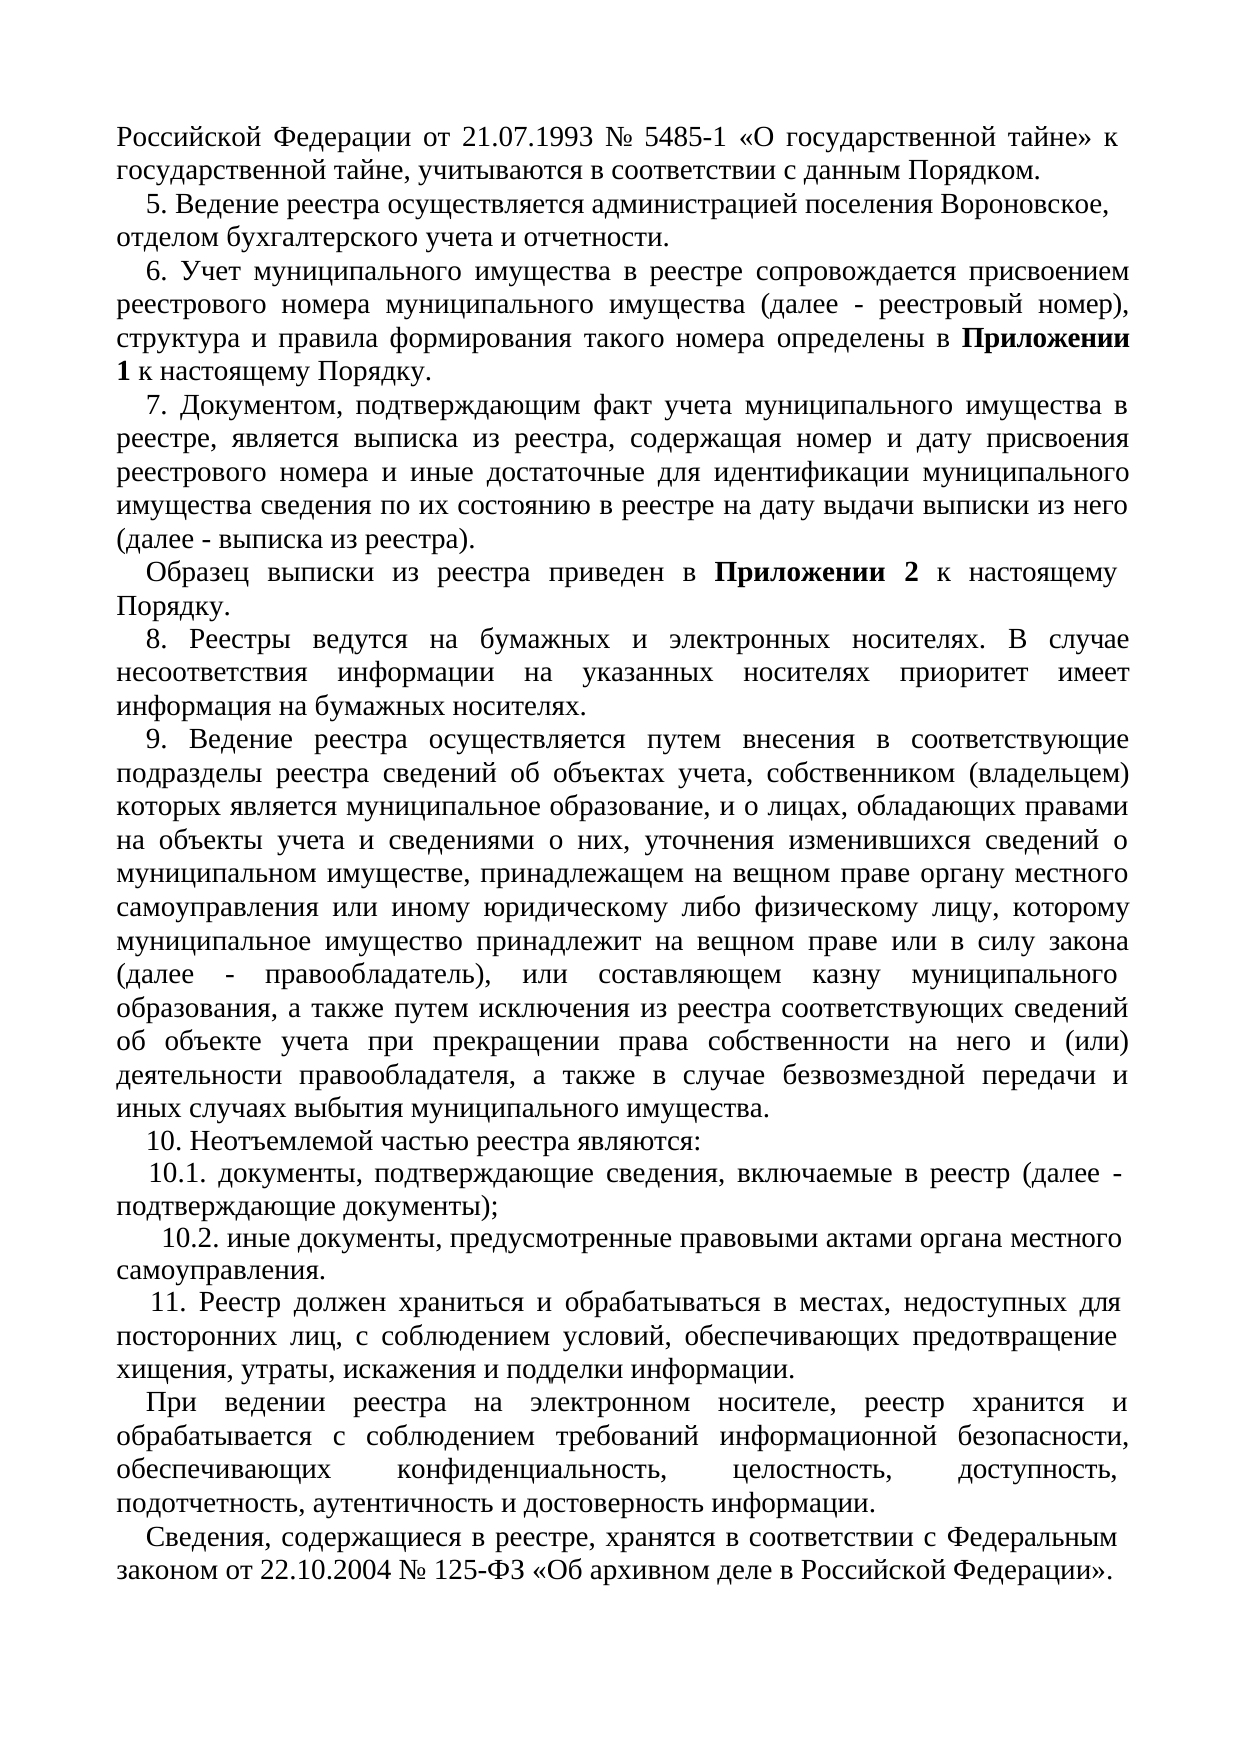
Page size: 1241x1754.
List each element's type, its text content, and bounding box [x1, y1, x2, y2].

text Российской Федерации от 21.07.1993 № 5485-1 «О государственной тайне» к государственной тайне, учитываются в соответствии с данным Порядком. [116, 119, 1130, 187]
text 11. Реестр должен храниться и обрабатываться в местах, недоступных для [137, 1286, 1121, 1318]
text 7. Документом, подтверждающим факт учета муниципального имущества в реестре, является выписка из реестра, содержащая номер и дату присвоения реестрового номера и иные достаточные для идентификации муниципального имущества сведения по их состоянию в реестре на дату выдачи выписки из него (далее - выписка из реестра). [116, 388, 1129, 555]
text 9. Ведение реестра осуществляется путем внесения в соответствующие подразделы реестра сведений об объектах учета, собственником (владельцем) которых является муниципальное образование, и о лицах, обладающих правами на объекты учета и сведениями о них, уточнения изменившихся сведений о муниципальном имуществе, принадлежащем на вещном праве органу местного самоуправления или иному юридическому либо физическому лицу, которому муниципальное имущество принадлежит на вещном праве или в силу закона (далее - правообладатель), или составляющем казну муниципального образования, а также путем исключения из реестра соответствующих сведений об объекте учета при прекращении права собственности на него и (или) деятельности правообладателя, а также в случае безвозмездной передачи и иных случаях выбытия муниципального имущества. [116, 722, 1129, 1124]
text 10.2. иные документы, предусмотренные правовыми актами органа местного [137, 1221, 1122, 1254]
text подтверждающие документы); [116, 1189, 1188, 1221]
text Образец выписки из реестра приведен в Приложении 2 к настоящему Порядку. [116, 555, 1130, 622]
text Сведения, содержащиеся в реестре, хранятся в соответствии с Федеральным законом от 22.10.2004 № 125-ФЗ «Об архивном деле в Российской Федерации». [116, 1519, 1130, 1586]
text 5. Ведение реестра осуществляется администрацией поселения Вороновское, отделом бухгалтерского учета и отчетности. [116, 187, 1130, 253]
text 10.1. документы, подтверждающие сведения, включаемые в реестр (далее - [137, 1157, 1122, 1189]
text 8. Реестры ведутся на бумажных и электронных носителях. В случае несоответствия информации на указанных носителях приоритет имеет информация на бумажных носителях. [116, 622, 1130, 722]
text При ведении реестра на электронном носителе, реестр хранится и обрабатывается с соблюдением требований информационной безопасности, обеспечивающих конфиденциальность, целостность, доступность, подотчетность, аутентичность и достоверность информации. [116, 1385, 1129, 1519]
text самоуправления. [116, 1254, 1188, 1286]
text 6. Учет муниципального имущества в реестре сопровождается присвоением реестрового номера муниципального имущества (далее - реестровый номер), структура и правила формирования такого номера определены в Приложении 1 к настоящему Порядку. [116, 253, 1130, 388]
text 10. Неотъемлемой частью реестра являются: [146, 1124, 1188, 1157]
text посторонних лиц, с соблюдением условий, обеспечивающих предотвращение хищения, утраты, искажения и подделки информации. [116, 1318, 1130, 1385]
